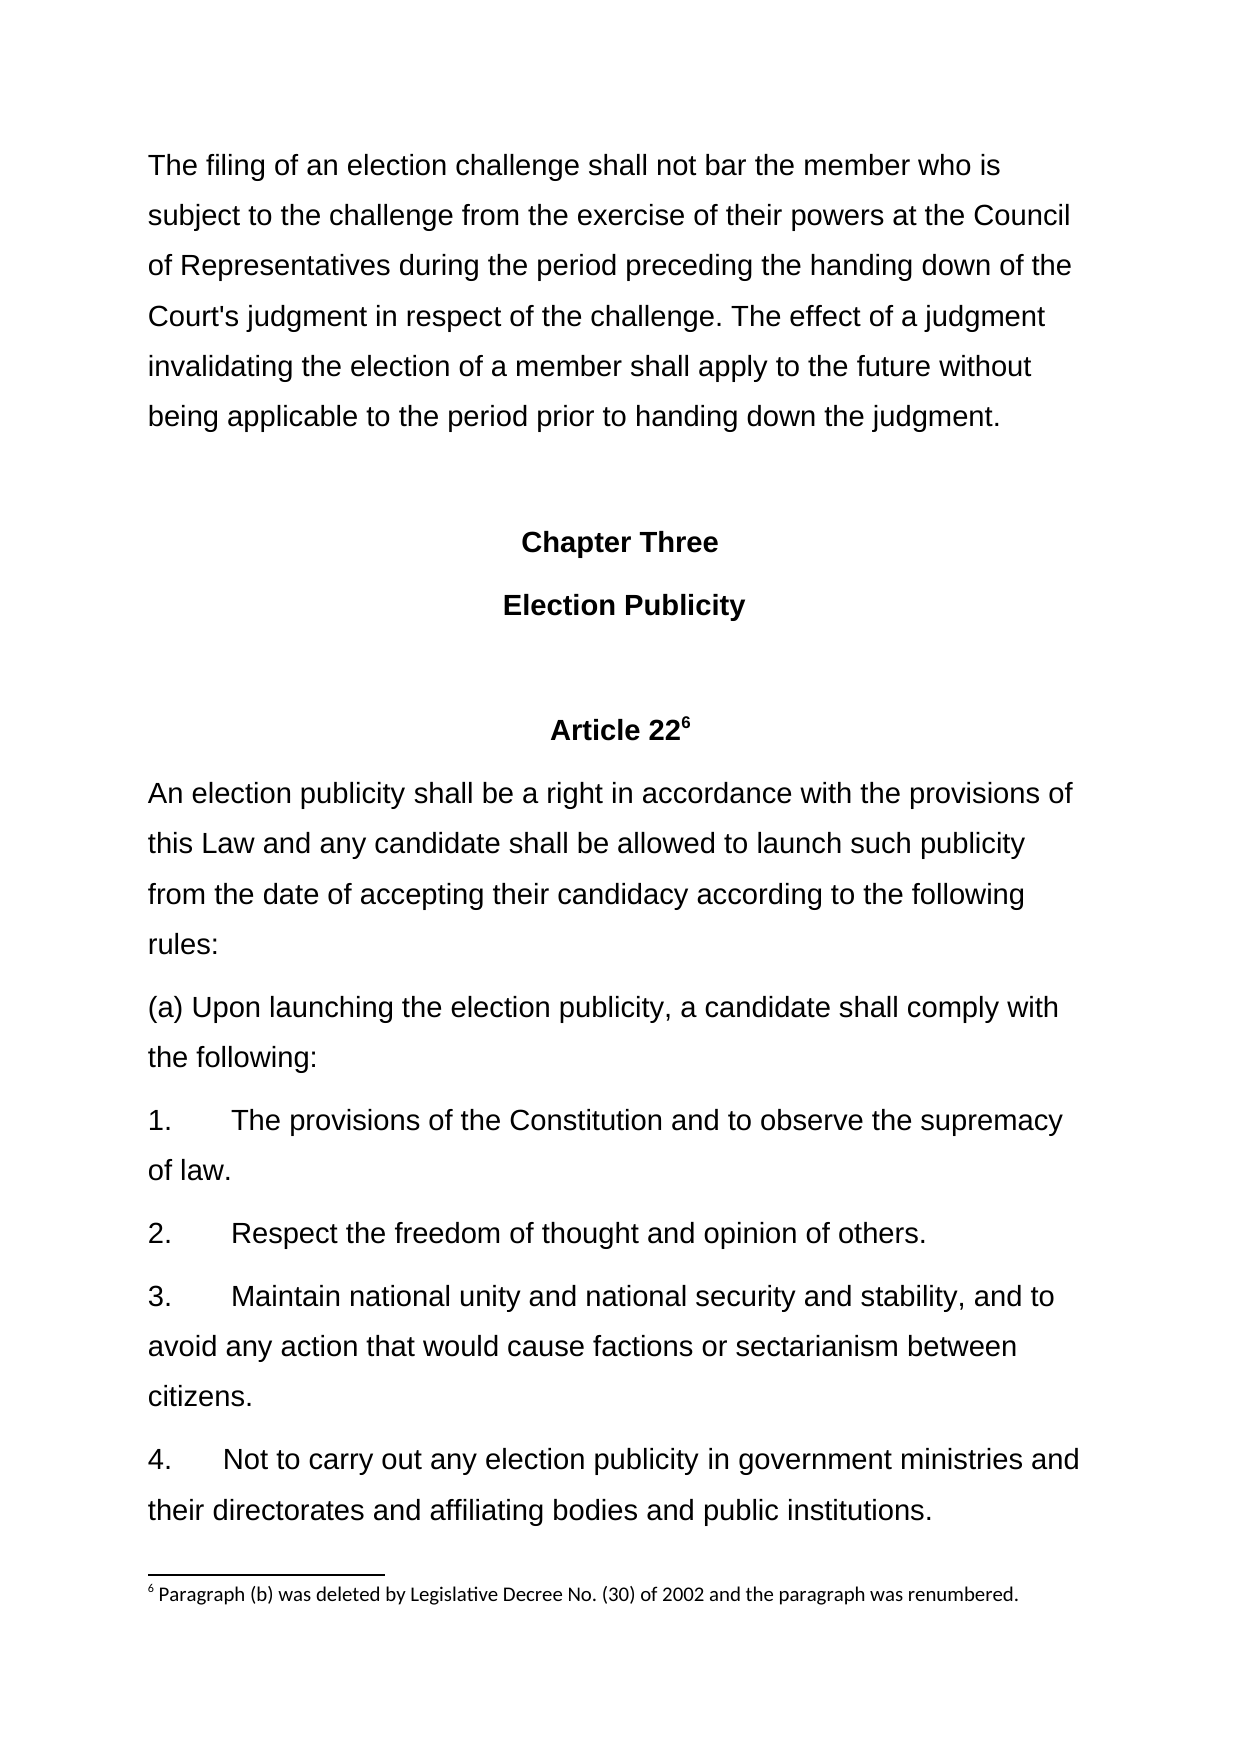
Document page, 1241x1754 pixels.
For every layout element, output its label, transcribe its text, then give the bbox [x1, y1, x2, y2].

text Election Publicity [148, 588, 1093, 621]
list The provisions of the Constitution and to observe the supremacy of law. [148, 1103, 1093, 1187]
text The filing of an election challenge shall not bar the member who is subject to the challenge from the exercise of their powers at the Council of Representatives during the period preceding the handing down of the Court's judgment in respect of the challenge. The effect of a judgment invalidating the election of a member shall apply to the future without being applicable to the period prior to handing down the judgment. [148, 148, 1093, 433]
list Maintain national unity and national security and stability, and to avoid any action that would cause factions or sectarianism between citizens. [148, 1279, 1093, 1413]
text Article 22 [148, 713, 1093, 747]
list Respect the freedom of thought and opinion of others. [148, 1216, 1093, 1249]
list Not to carry out any election publicity in government ministries and their directorates and affiliating bodies and public institutions. [148, 1442, 1093, 1526]
text (a) Upon launching the election publicity, a candidate shall comply with the following: [148, 990, 1093, 1074]
text Chapter Three [148, 525, 1093, 558]
text An election publicity shall be a right in accordance with the provisions of this Law and any candidate shall be allowed to launch such publicity from the date of accepting their candidacy according to the following rules: [148, 776, 1093, 961]
